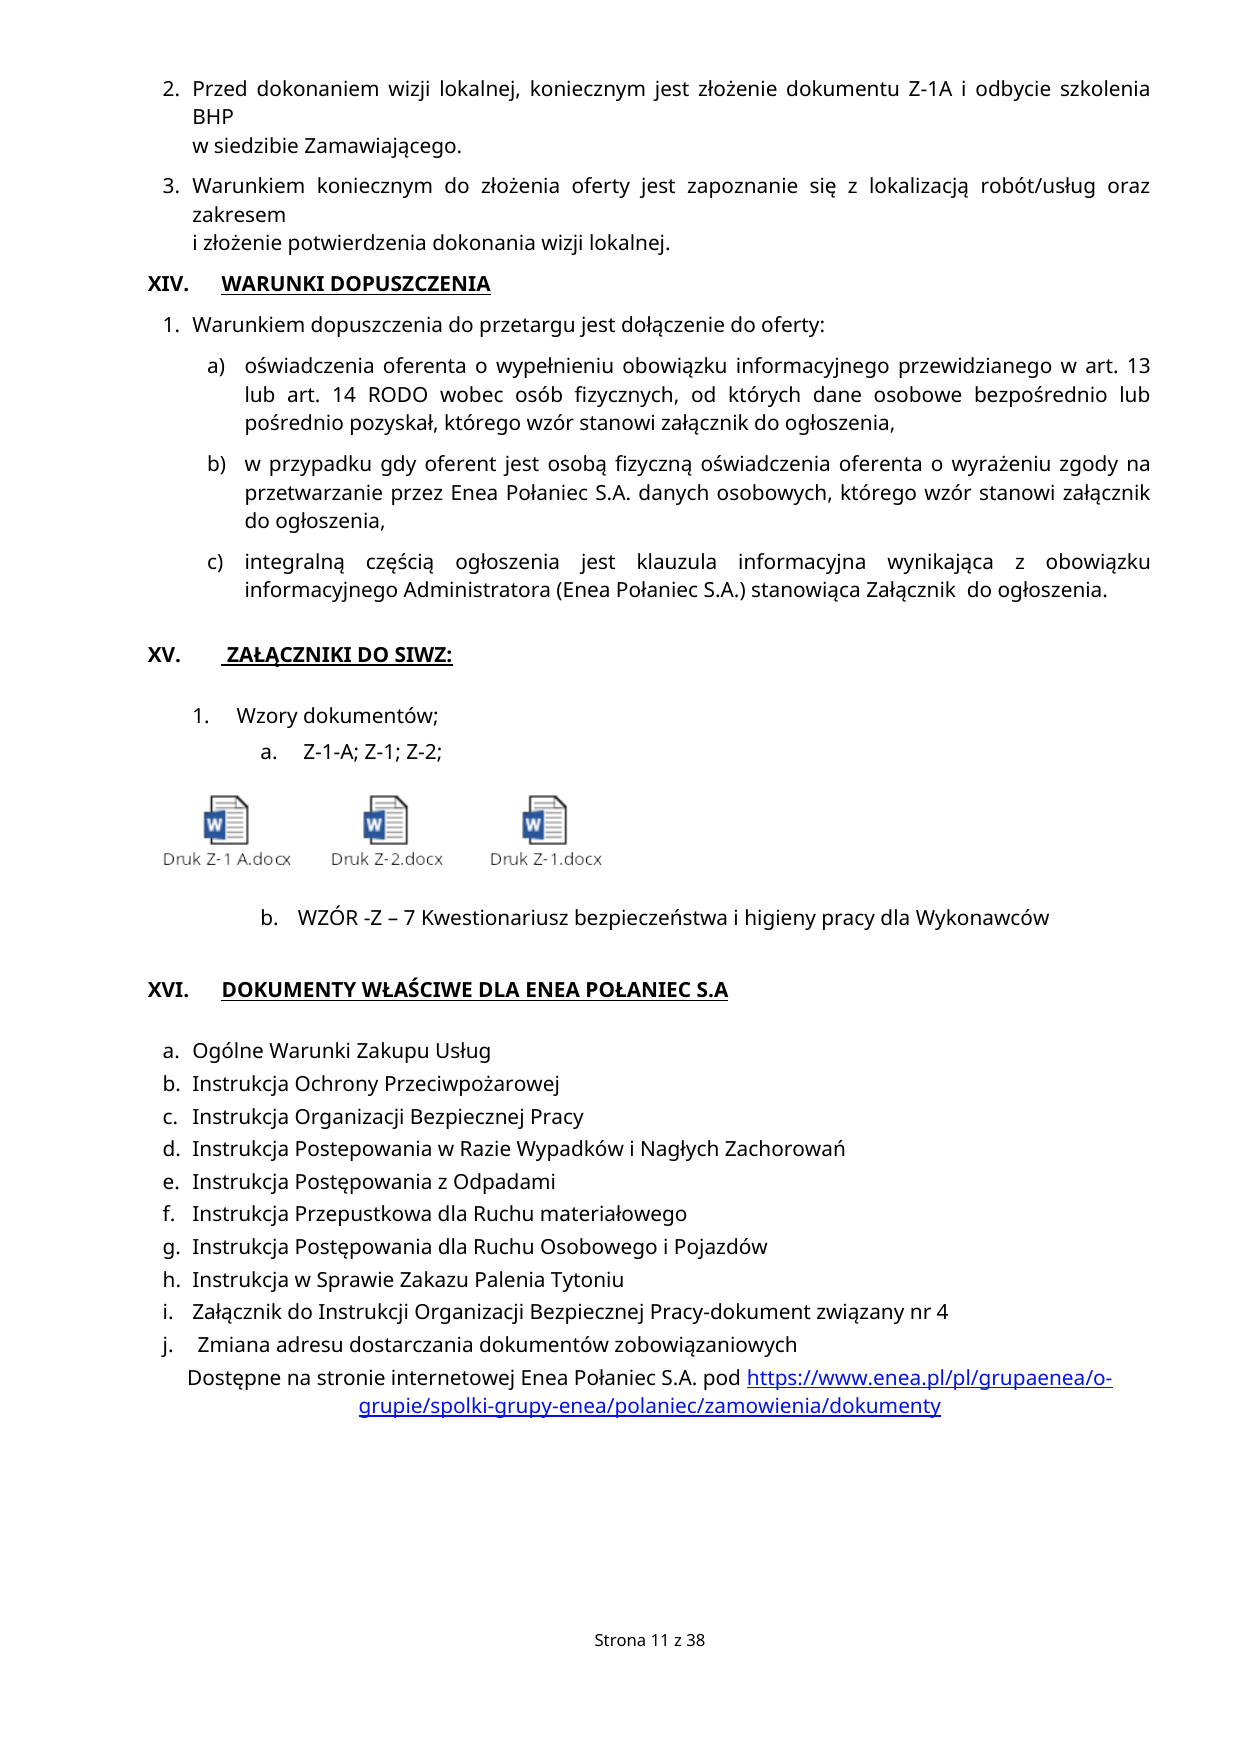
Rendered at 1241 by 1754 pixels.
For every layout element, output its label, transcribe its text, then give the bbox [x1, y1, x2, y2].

list Instrukcja Postepowania w Razie Wypadków i Nagłych Zachorowań [162, 1134, 1152, 1163]
list Instrukcja w Sprawie Zakazu Palenia Tytoniu [162, 1265, 1152, 1293]
list WARUNKI DOPUSZCZENIA [148, 269, 1152, 298]
list oświadczenia oferenta o wypełnieniu obowiązku informacyjnego przewidzianego w art. 13 lub art. 14 RODO wobec osób fizycznych, od których dane osobowe bezpośrednio lub pośrednio pozyskał, którego wzór stanowi załącznik do ogłoszenia, [207, 351, 1152, 437]
list Załącznik do Instrukcji Organizacji Bezpiecznej Pracy-dokument związany nr 4 [162, 1297, 1152, 1326]
list Instrukcja Postępowania z Odpadami [162, 1167, 1152, 1195]
list ZAŁĄCZNIKI DO SIWZ: [148, 636, 1152, 669]
text Dostępne na stronie internetowej Enea Połaniec S.A. pod https://www.enea.pl/pl/grupaenea/o-grupie/spolki-grupy-enea/polaniec/zamowienia/dokumenty [148, 1363, 1152, 1419]
list integralną częścią ogłoszenia jest klauzula informacyjna wynikająca z obowiązku informacyjnego Administratora (Enea Połaniec S.A.) stanowiąca Załącznik do ogłoszenia. [207, 547, 1152, 604]
list Instrukcja Organizacji Bezpiecznej Pracy [162, 1102, 1152, 1130]
list WZÓR -Z – 7 Kwestionariusz bezpieczeństwa i higieny pracy dla Wykonawców [260, 903, 1152, 932]
list Warunkiem koniecznym do złożenia oferty jest zapoznanie się z lokalizacją robót/usług oraz zakresem i złożenie potwierdzenia dokonania wizji lokalnej. [162, 172, 1152, 257]
list Instrukcja Postępowania dla Ruchu Osobowego i Pojazdów [162, 1232, 1152, 1261]
list Z-1-A; Z-1; Z-2; [260, 737, 1152, 765]
list Warunkiem dopuszczenia do przetargu jest dołączenie do oferty: [162, 310, 1152, 339]
list Instrukcja Przepustkowa dla Ruchu materiałowego [162, 1199, 1152, 1228]
list Instrukcja Ochrony Przeciwpożarowej [162, 1069, 1152, 1098]
list Ogólne Warunki Zakupu Usług [162, 1037, 1152, 1065]
list Zmiana adresu dostarczania dokumentów zobowiązaniowych [162, 1330, 1152, 1358]
list w przypadku gdy oferent jest osobą fizyczną oświadczenia oferenta o wyrażeniu zgody na przetwarzanie przez Enea Połaniec S.A. danych osobowych, którego wzór stanowi załącznik do ogłoszenia, [207, 449, 1152, 534]
list Przed dokonaniem wizji lokalnej, koniecznym jest złożenie dokumentu Z-1A i odbycie szkolenia BHP w siedzibie Zamawiającego. [162, 74, 1152, 159]
list Wzory dokumentów; [192, 701, 1152, 730]
list DOKUMENTY WŁAŚCIWE DLA ENEA POŁANIEC S.A [148, 972, 1152, 1004]
